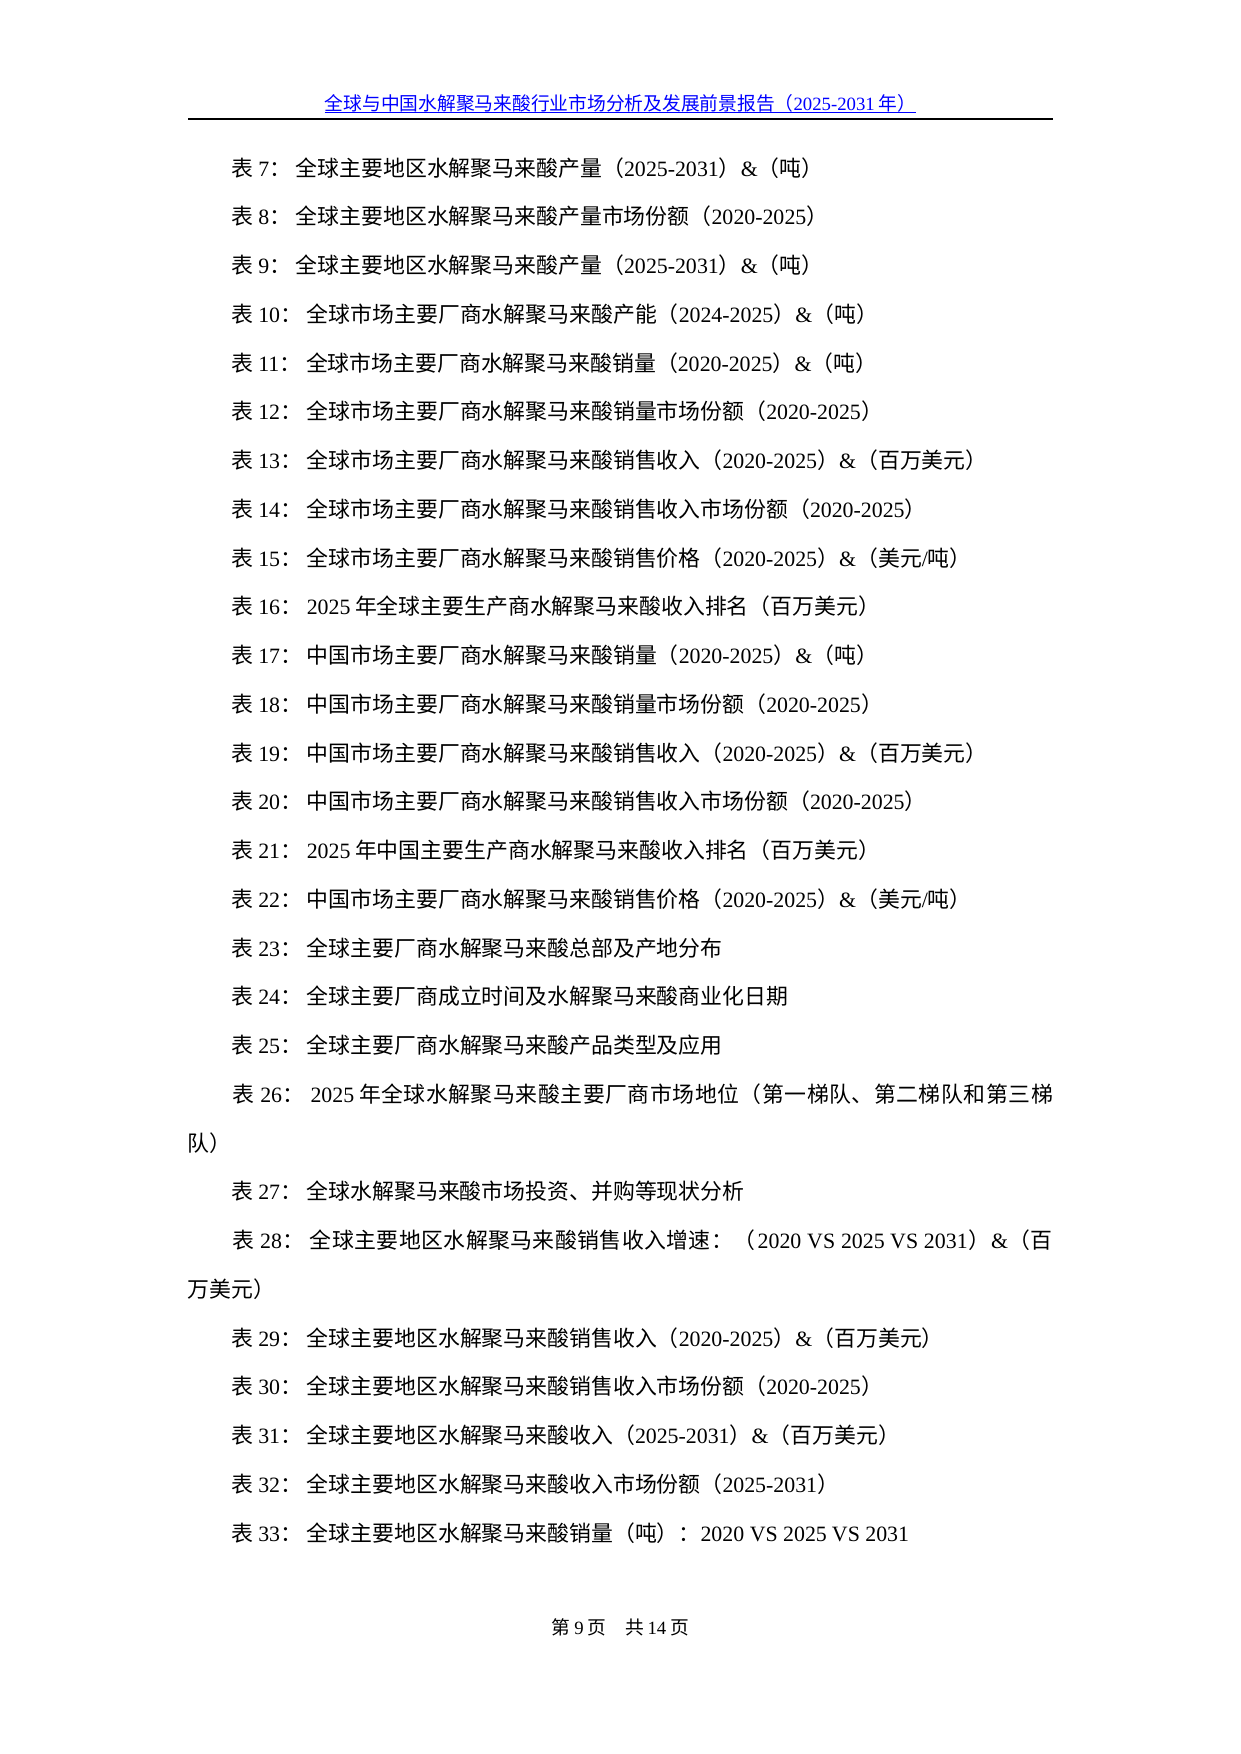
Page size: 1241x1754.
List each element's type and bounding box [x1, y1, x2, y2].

text [187, 150, 1053, 1548]
